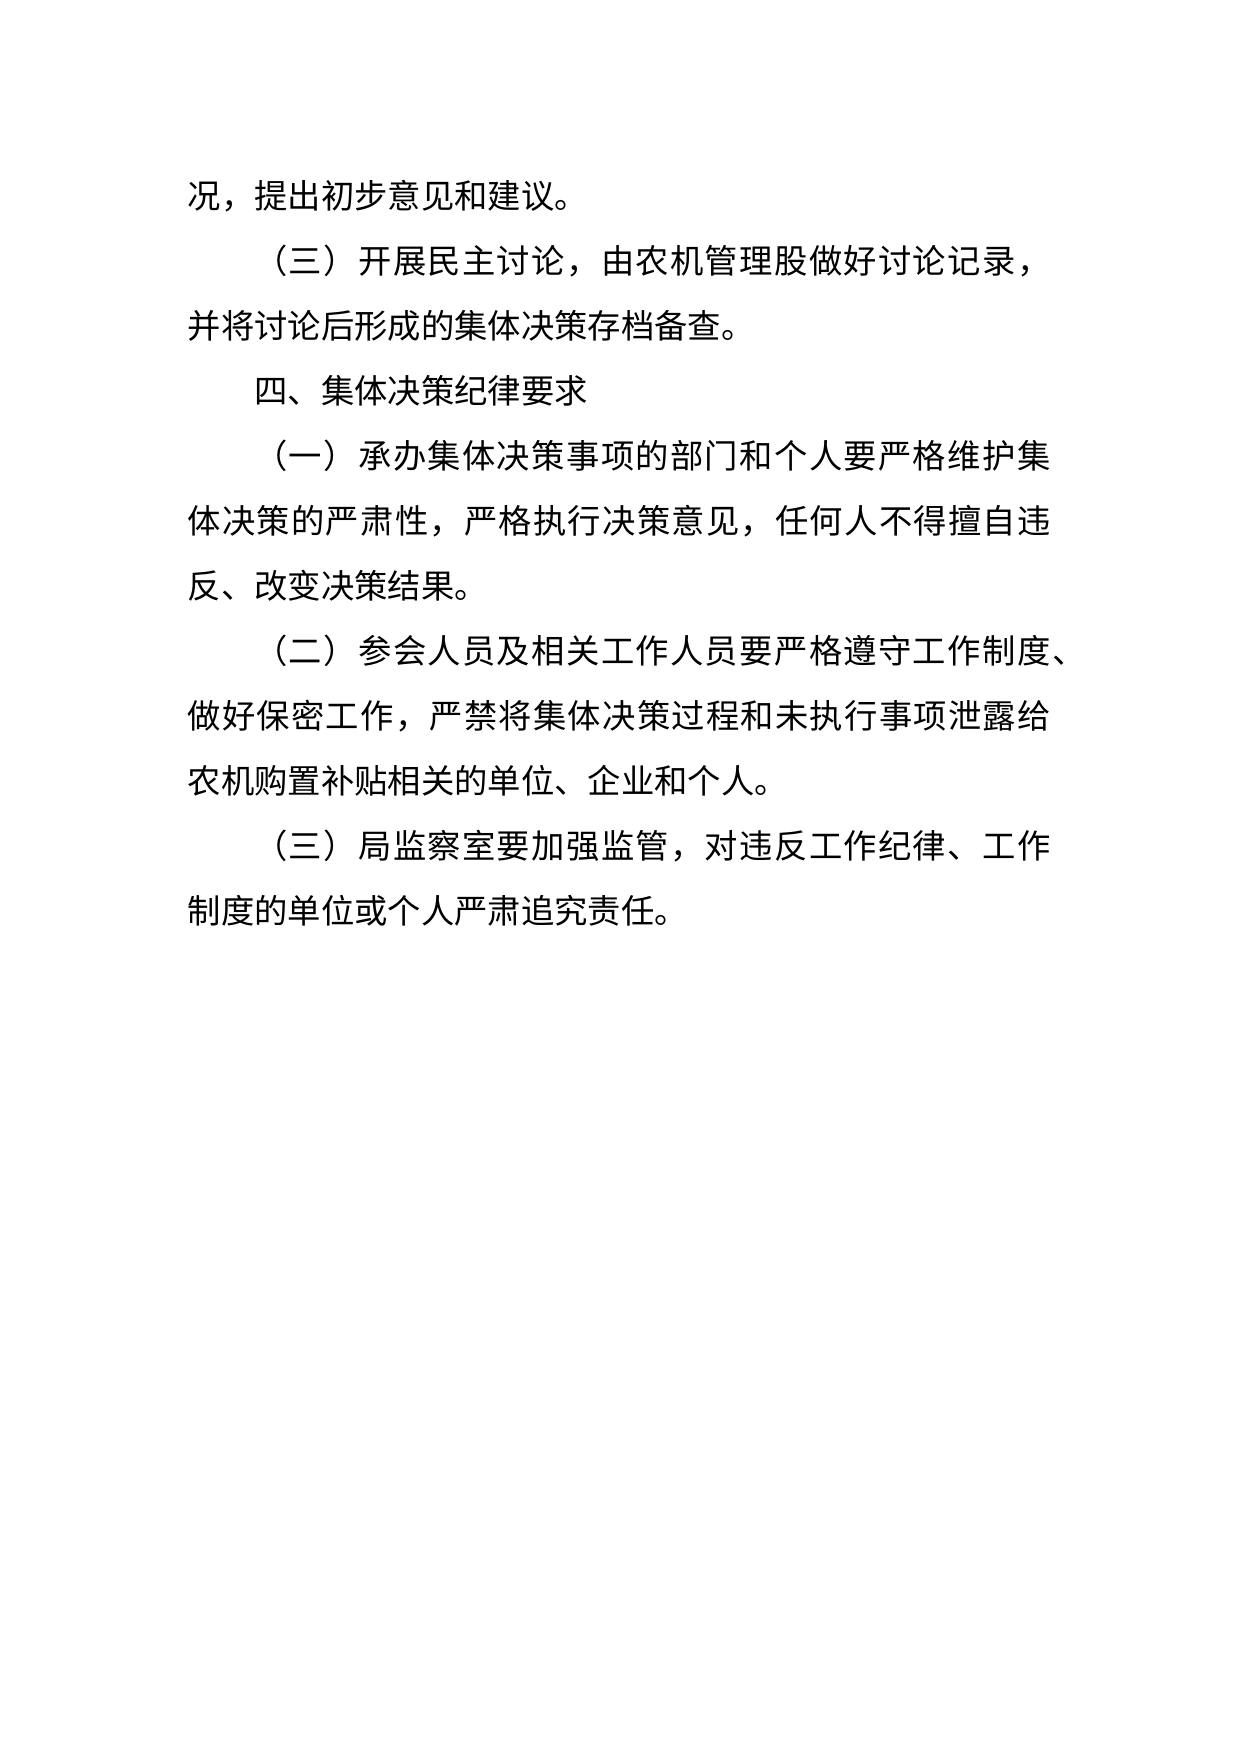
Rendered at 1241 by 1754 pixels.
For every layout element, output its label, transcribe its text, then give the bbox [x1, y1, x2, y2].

text （三）局监察室要加强监管，对违反工作纪律、工作制度的单位或个人严肃追究责任。 [187, 812, 1053, 942]
text （三）开展民主讨论，由农机管理股做好讨论记录，并将讨论后形成的集体决策存档备查。 [187, 227, 1053, 357]
text （一）承办集体决策事项的部门和个人要严格维护集体决策的严肃性，严格执行决策意见，任何人不得擅自违反、改变决策结果。 [187, 422, 1053, 617]
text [187, 162, 1053, 227]
text 四、集体决策纪律要求 [187, 357, 1053, 422]
text （二）参会人员及相关工作人员要严格遵守工作制度、做好保密工作，严禁将集体决策过程和未执行事项泄露给农机购置补贴相关的单位、企业和个人。 [187, 617, 1053, 812]
